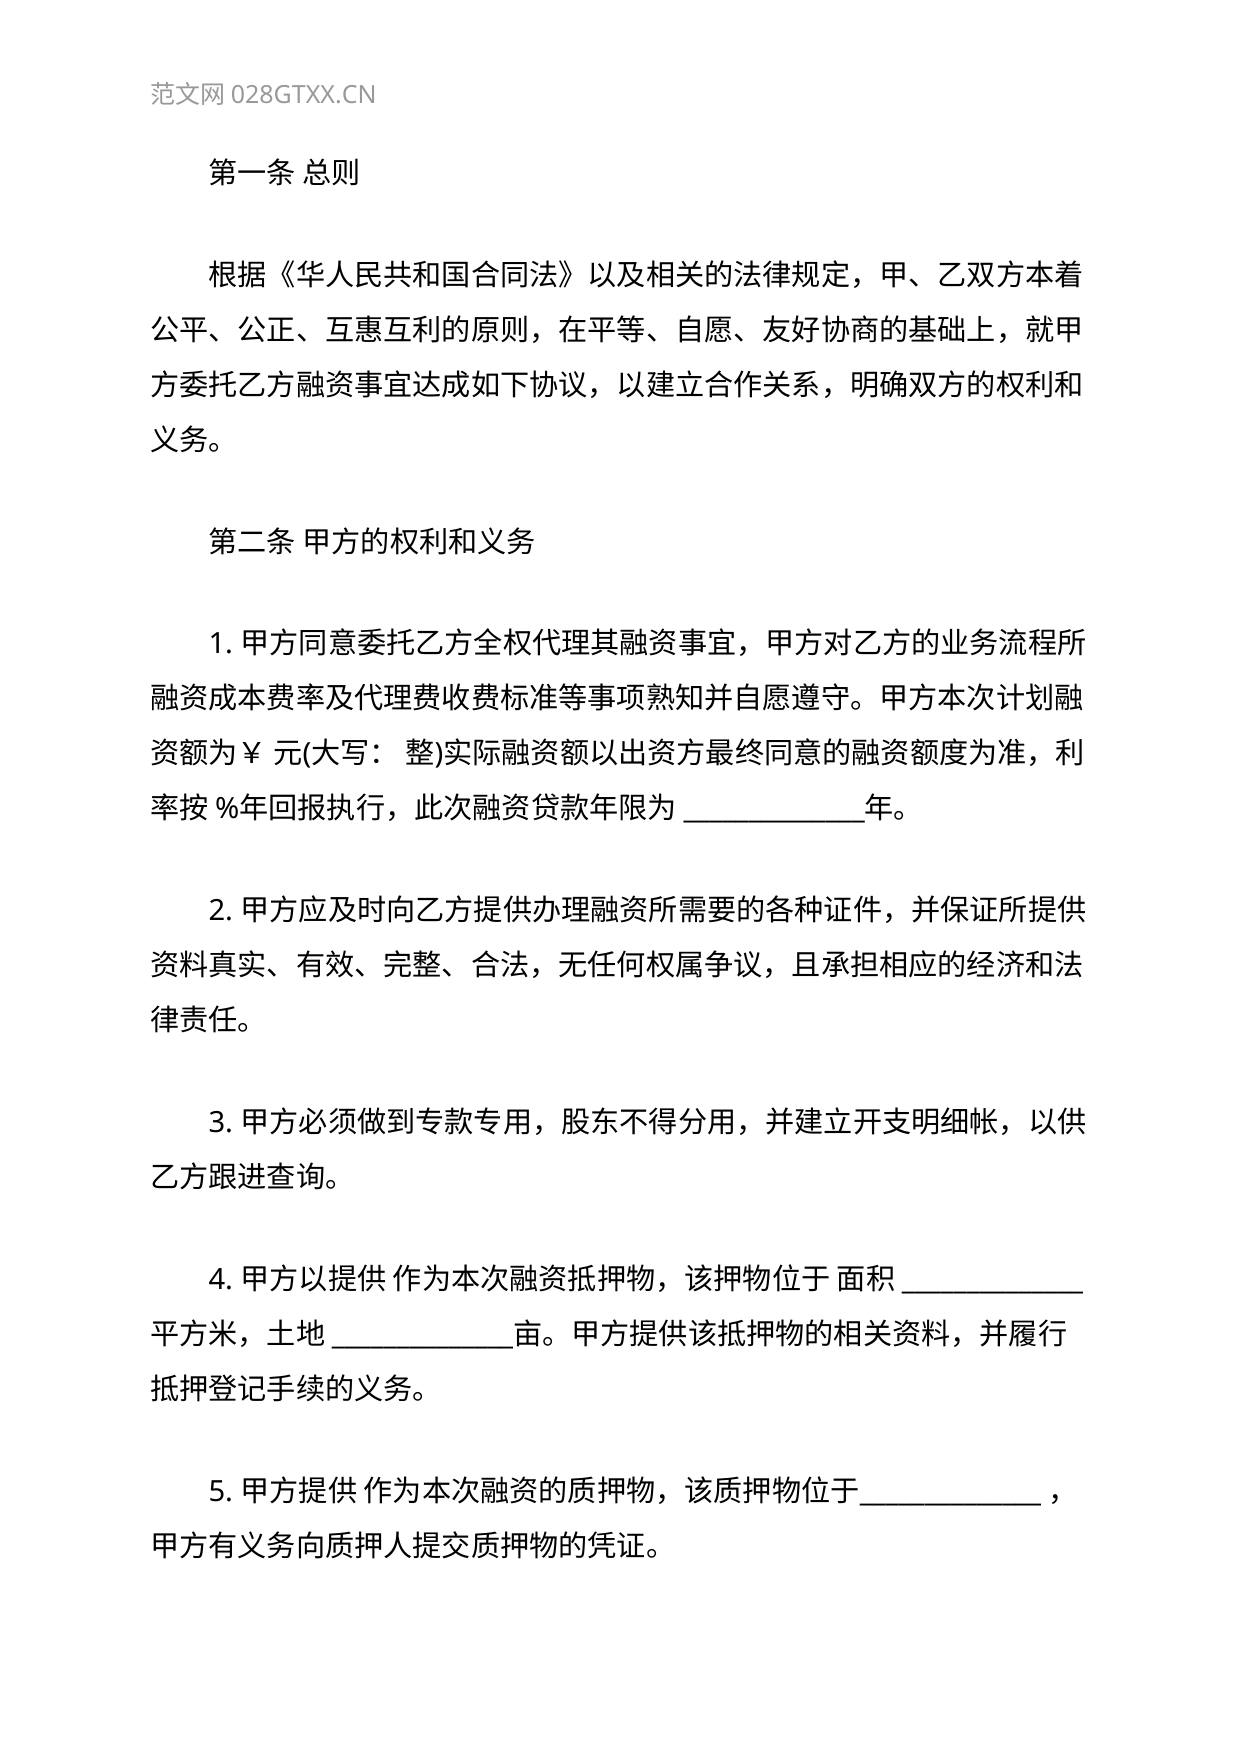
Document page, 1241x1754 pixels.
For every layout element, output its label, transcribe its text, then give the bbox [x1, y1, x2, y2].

text 4. 甲方以提供 作为本次融资抵押物，该押物位于 面积 ______________平方米，土地 ______________亩。甲方提供该抵押物的相关资料，并履行抵押登记手续的义务。 [150, 1255, 1090, 1408]
text 3. 甲方必须做到专款专用，股东不得分用，并建立开支明细帐，以供乙方跟进查询。 [150, 1098, 1090, 1196]
text 第二条 甲方的权利和义务 [150, 518, 1090, 561]
text 根据《华人民共和国合同法》以及相关的法律规定，甲、乙双方本着公平、公正、互惠互利的原则，在平等、自愿、友好协商的基础上，就甲方委托乙方融资事宜达成如下协议，以建立合作关系，明确双方的权利和义务。 [150, 252, 1090, 459]
text 第一条 总则 [150, 150, 1090, 192]
text 2. 甲方应及时向乙方提供办理融资所需要的各种证件，并保证所提供资料真实、有效、完整、合法，无任何权属争议，且承担相应的经济和法律责任。 [150, 887, 1090, 1039]
text 1. 甲方同意委托乙方全权代理其融资事宜，甲方对乙方的业务流程所融资成本费率及代理费收费标准等事项熟知并自愿遵守。甲方本次计划融资额为￥ 元(大写： 整)实际融资额以出资方最终同意的融资额度为准，利率按 %年回报执行，此次融资贷款年限为 ______________年。 [150, 620, 1090, 827]
text 5. 甲方提供 作为本次融资的质押物，该质押物位于______________ ，甲方有义务向质押人提交质押物的凭证。 [150, 1467, 1090, 1564]
